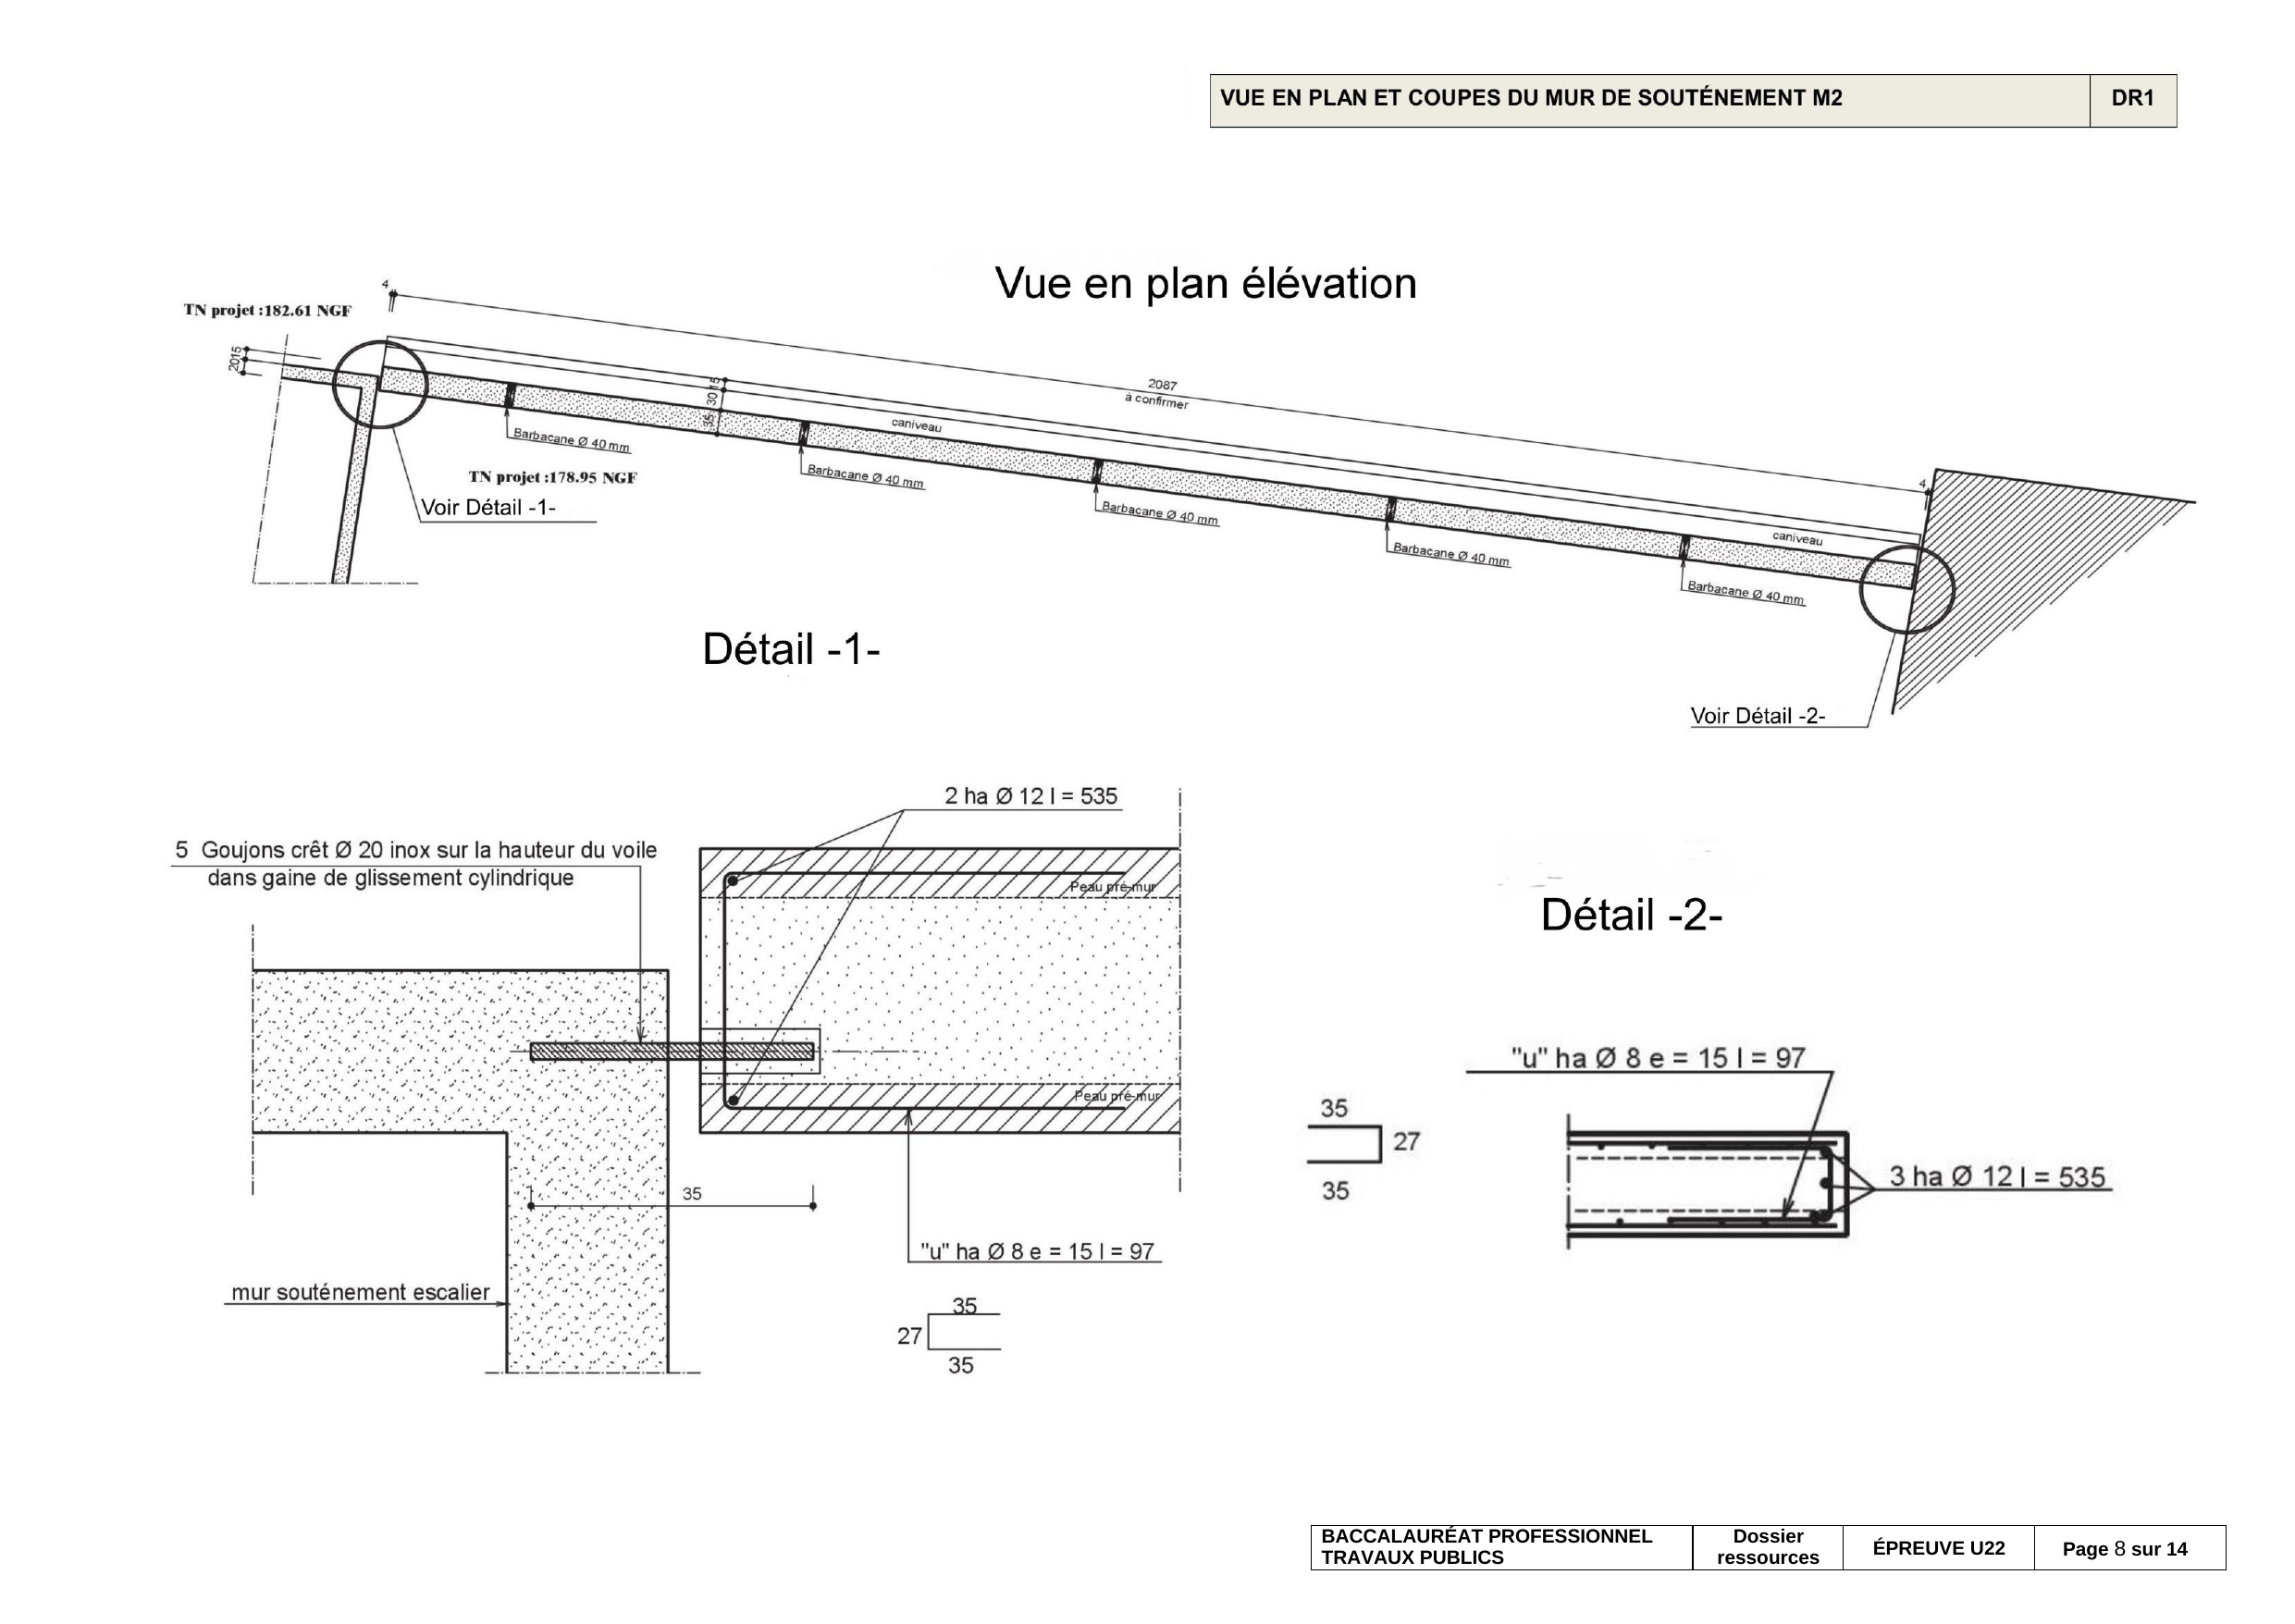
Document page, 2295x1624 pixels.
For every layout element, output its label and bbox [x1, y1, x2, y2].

picture [165, 61, 2202, 1381]
